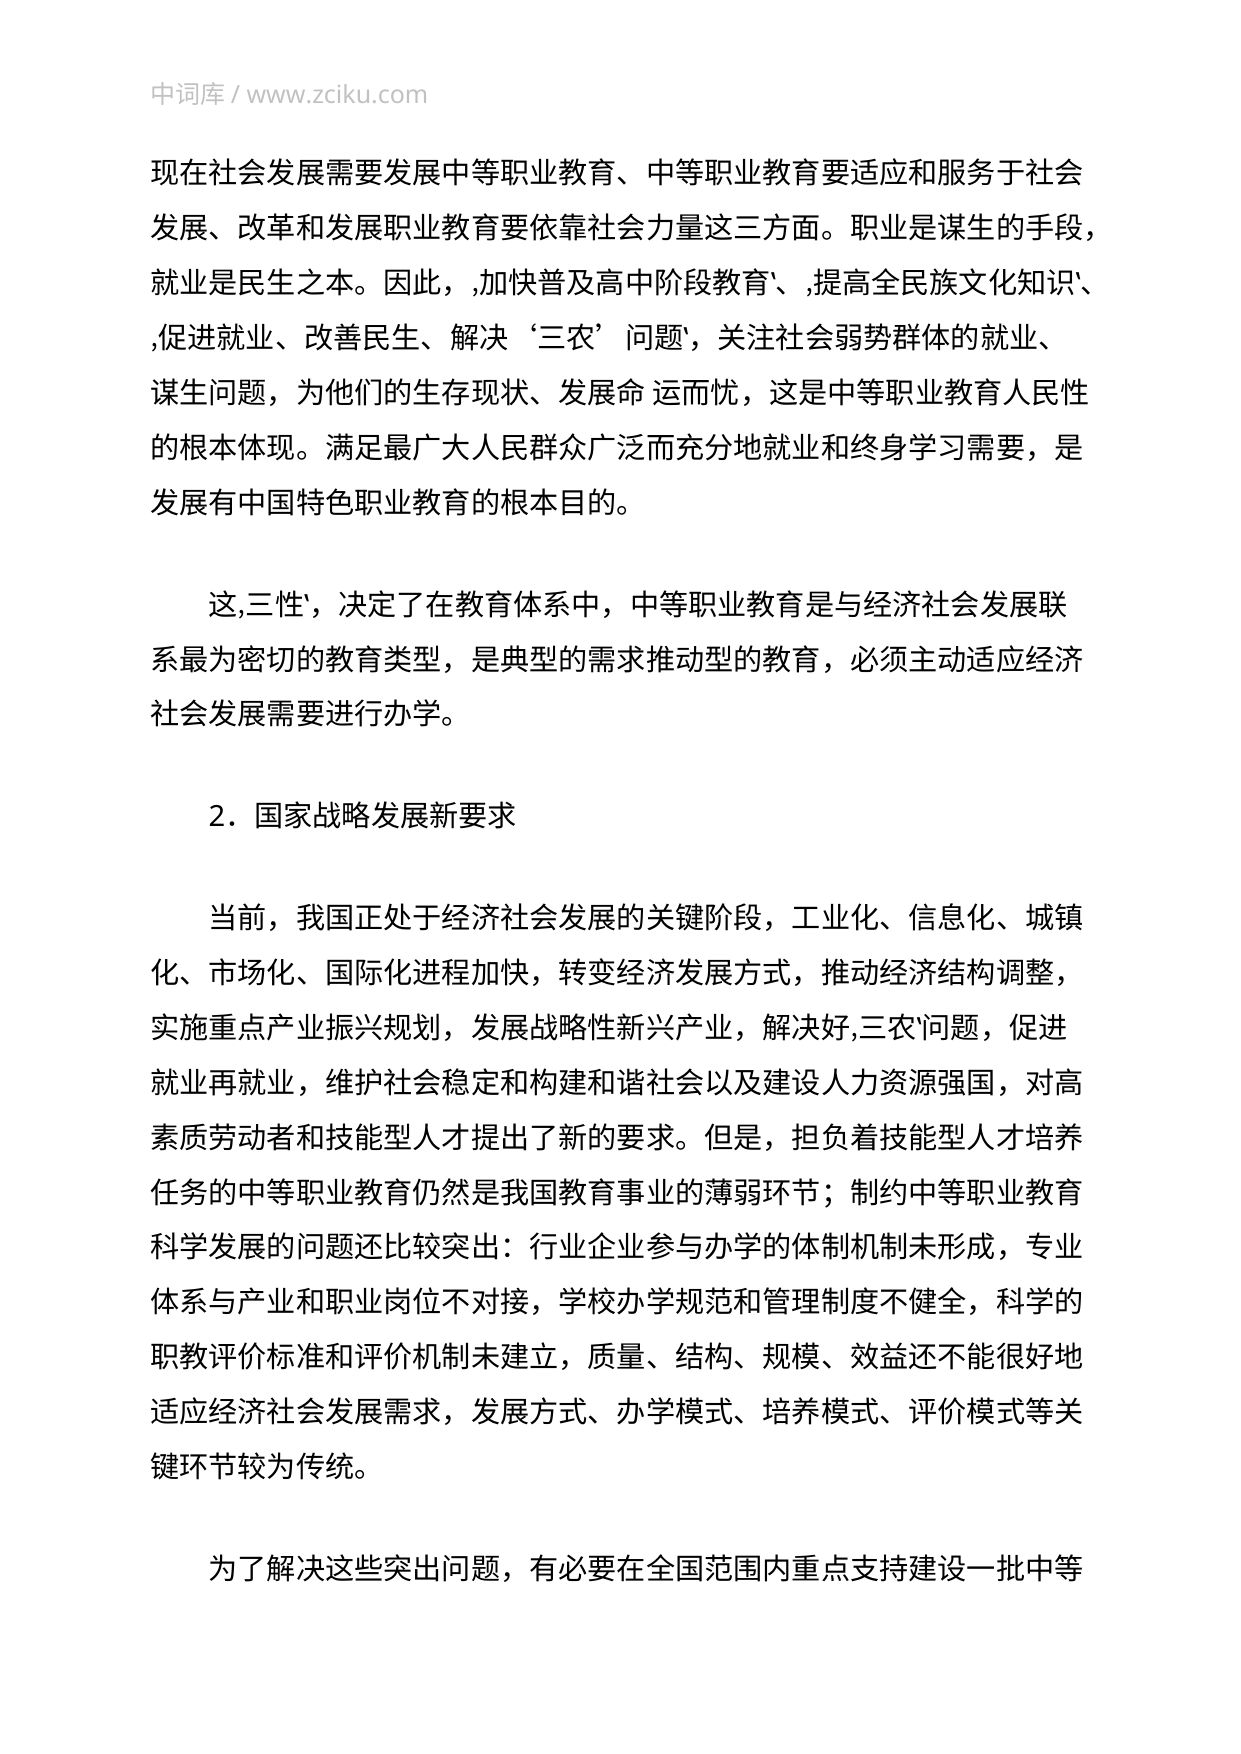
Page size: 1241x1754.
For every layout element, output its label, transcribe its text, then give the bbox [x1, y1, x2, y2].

text 2．国家战略发展新要求 [150, 793, 1090, 835]
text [150, 1545, 1090, 1588]
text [150, 150, 1090, 522]
text 这‚三性‛，决定了在教育体系中，中等职业教育是与经济社会发展联系最为密切的教育类型，是典型的需求推动型的教育，必须主动适应经济社会发展需要进行办学。 [150, 581, 1090, 733]
text 当前，我国正处于经济社会发展的关键阶段，工业化、信息化、城镇化、市场化、国际化进程加快，转变经济发展方式，推动经济结构调整，实施重点产业振兴规划，发展战略性新兴产业，解决好‚三农‛问题，促进就业再就业，维护社会稳定和构建和谐社会以及建设人力资源强国，对高素质劳动者和技能型人才提出了新的要求。但是，担负着技能型人才培养任务的中等职业教育仍然是我国教育事业的薄弱环节；制约中等职业教育科学发展的问题还比较突出：行业企业参与办学的体制机制未形成，专业体系与产业和职业岗位不对接，学校办学规范和管理制度不健全，科学的职教评价标准和评价机制未建立，质量、结构、规模、效益还不能很好地适应经济社会发展需求，发展方式、办学模式、培养模式、评价模式等关键环节较为传统。 [150, 895, 1090, 1486]
